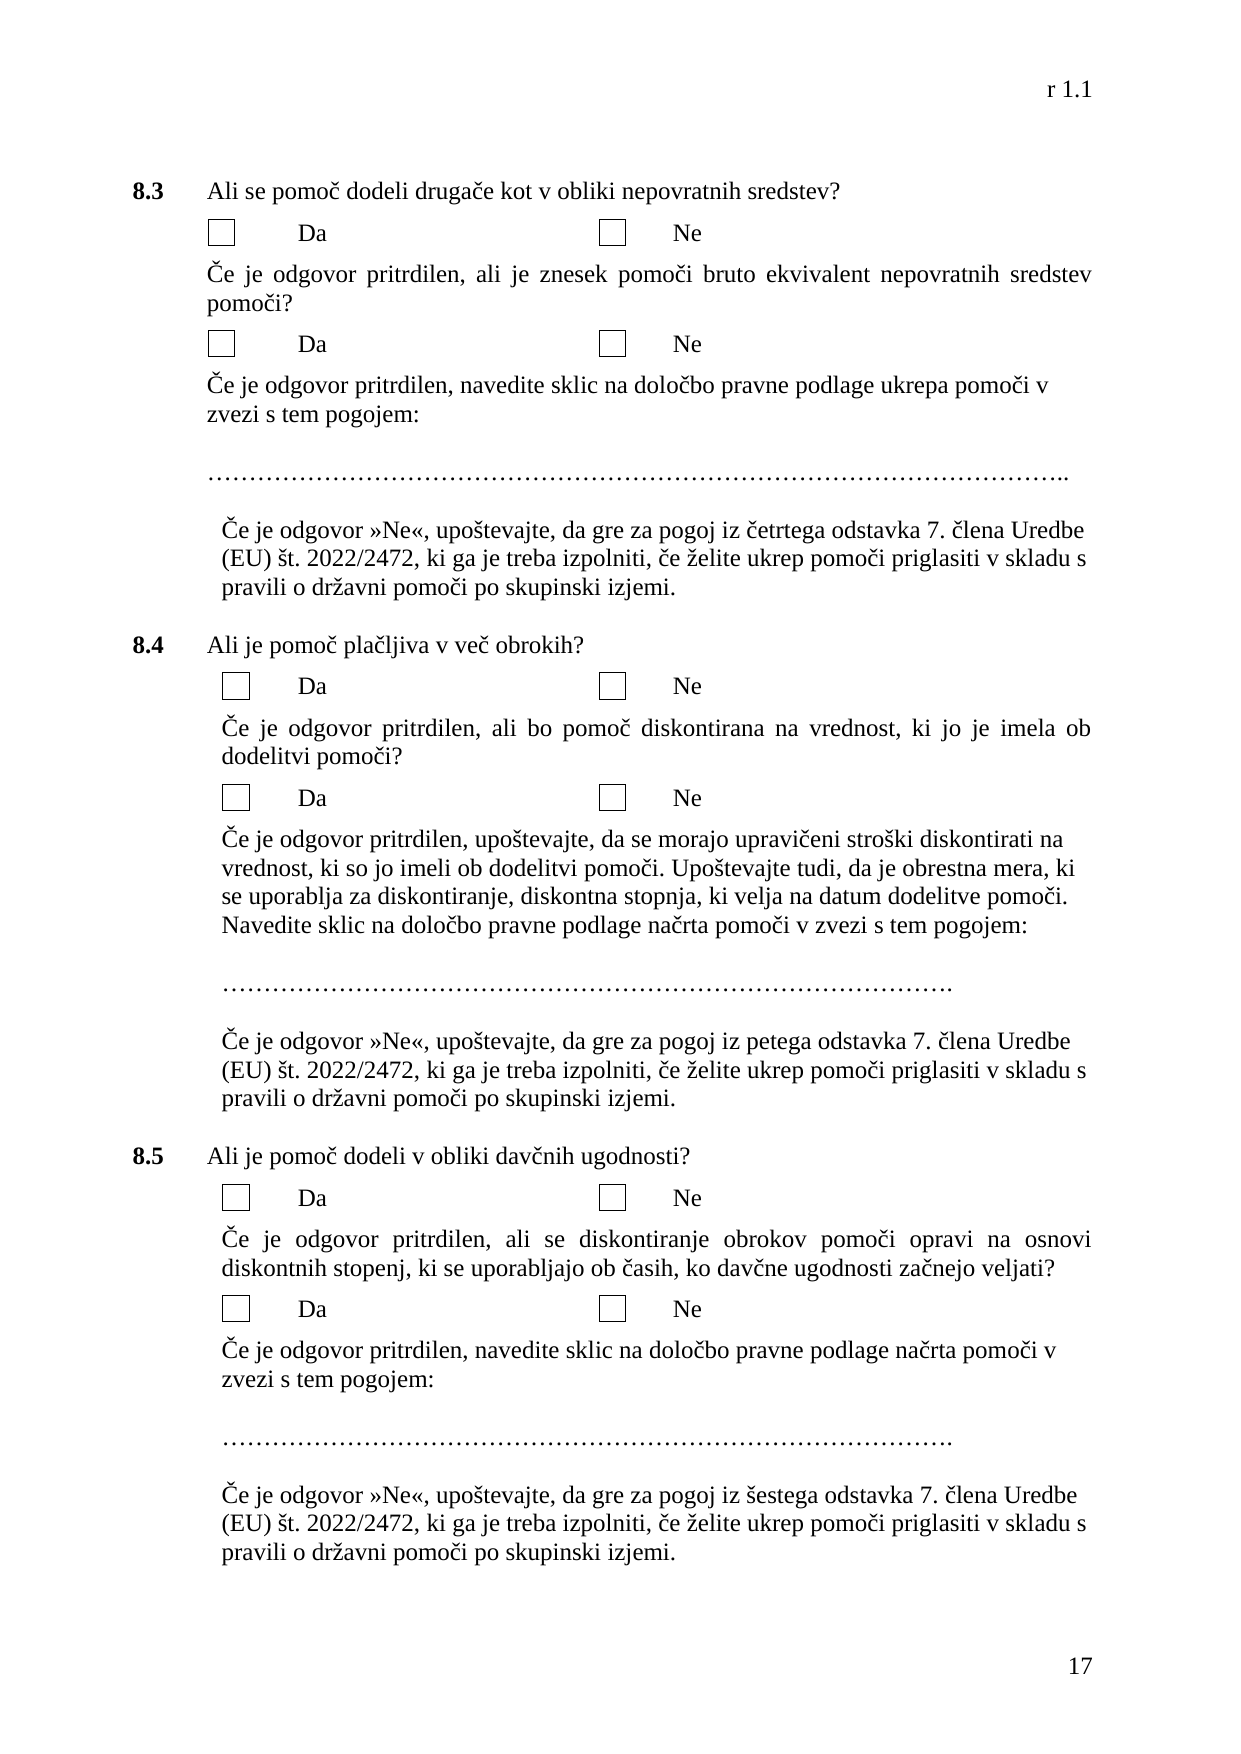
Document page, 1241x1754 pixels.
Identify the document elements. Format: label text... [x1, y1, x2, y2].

text Če je odgovor »Ne«, upoštevajte, da gre za pogoj iz šestega odstavka 7. člena Uredbe (EU) št. 2022/2472, ki ga je treba izpolniti, če želite ukrep pomoči priglasiti v skladu s pravili o državni pomoči po skupinski izjemi. [221, 1480, 1093, 1566]
text Če je odgovor pritrdilen, ali se diskontiranje obrokov pomoči opravi na osnovi diskontnih stopenj, ki se uporabljajo ob časih, ko davčne ugodnosti začnejo veljati? [148, 1224, 1093, 1281]
text Če je odgovor pritrdilen, ali bo pomoč diskontirana na vrednost, ki jo je imela ob dodelitvi pomoči? [148, 713, 1093, 770]
text Če je odgovor »Ne«, upoštevajte, da gre za pogoj iz četrtega odstavka 7. člena Uredbe (EU) št. 2022/2472, ki ga je treba izpolniti, če želite ukrep pomoči priglasiti v skladu s pravili o državni pomoči po skupinski izjemi. [221, 515, 1093, 601]
text Če je odgovor »Ne«, upoštevajte, da gre za pogoj iz petega odstavka 7. člena Uredbe (EU) št. 2022/2472, ki ga je treba izpolniti, če želite ukrep pomoči priglasiti v skladu s pravili o državni pomoči po skupinski izjemi. [221, 1026, 1093, 1112]
text ……………………………………………………………………………. [148, 1422, 1093, 1451]
list Ali je pomoč plačljiva v več obrokih? [132, 630, 1093, 659]
text ………………………………………………………………………………………….. [148, 457, 1093, 486]
text Da Ne [221, 1183, 1093, 1211]
text Da Ne [221, 783, 1093, 811]
list Ali je pomoč dodeli v obliki davčnih ugodnosti? [132, 1141, 1093, 1170]
text Da Ne [207, 329, 1093, 358]
text Če je odgovor pritrdilen, navedite sklic na določbo pravne podlage načrta pomoči v zvezi s tem pogojem: [221, 1335, 1093, 1393]
text Če je odgovor pritrdilen, ali je znesek pomoči bruto ekvivalent nepovratnih sredstev pomoči? [133, 259, 1093, 316]
text Če je odgovor pritrdilen, navedite sklic na določbo pravne podlage ukrepa pomoči v zvezi s tem pogojem: [207, 370, 1093, 428]
list Ali se pomoč dodeli drugače kot v obliki nepovratnih sredstev? [132, 176, 1093, 205]
text Da Ne [221, 1294, 1093, 1323]
text Da Ne [207, 218, 1093, 246]
text Če je odgovor pritrdilen, upoštevajte, da se morajo upravičeni stroški diskontirati na vrednost, ki so jo imeli ob dodelitvi pomoči. Upoštevajte tudi, da je obrestna mera, ki se uporablja za diskontiranje, diskontna stopnja, ki velja na datum dodelitve pomoči. Navedite sklic na določbo pravne podlage načrta pomoči v zvezi s tem pogojem: [221, 824, 1093, 939]
text Da Ne [221, 671, 1093, 700]
text ……………………………………………………………………………. [148, 968, 1093, 997]
